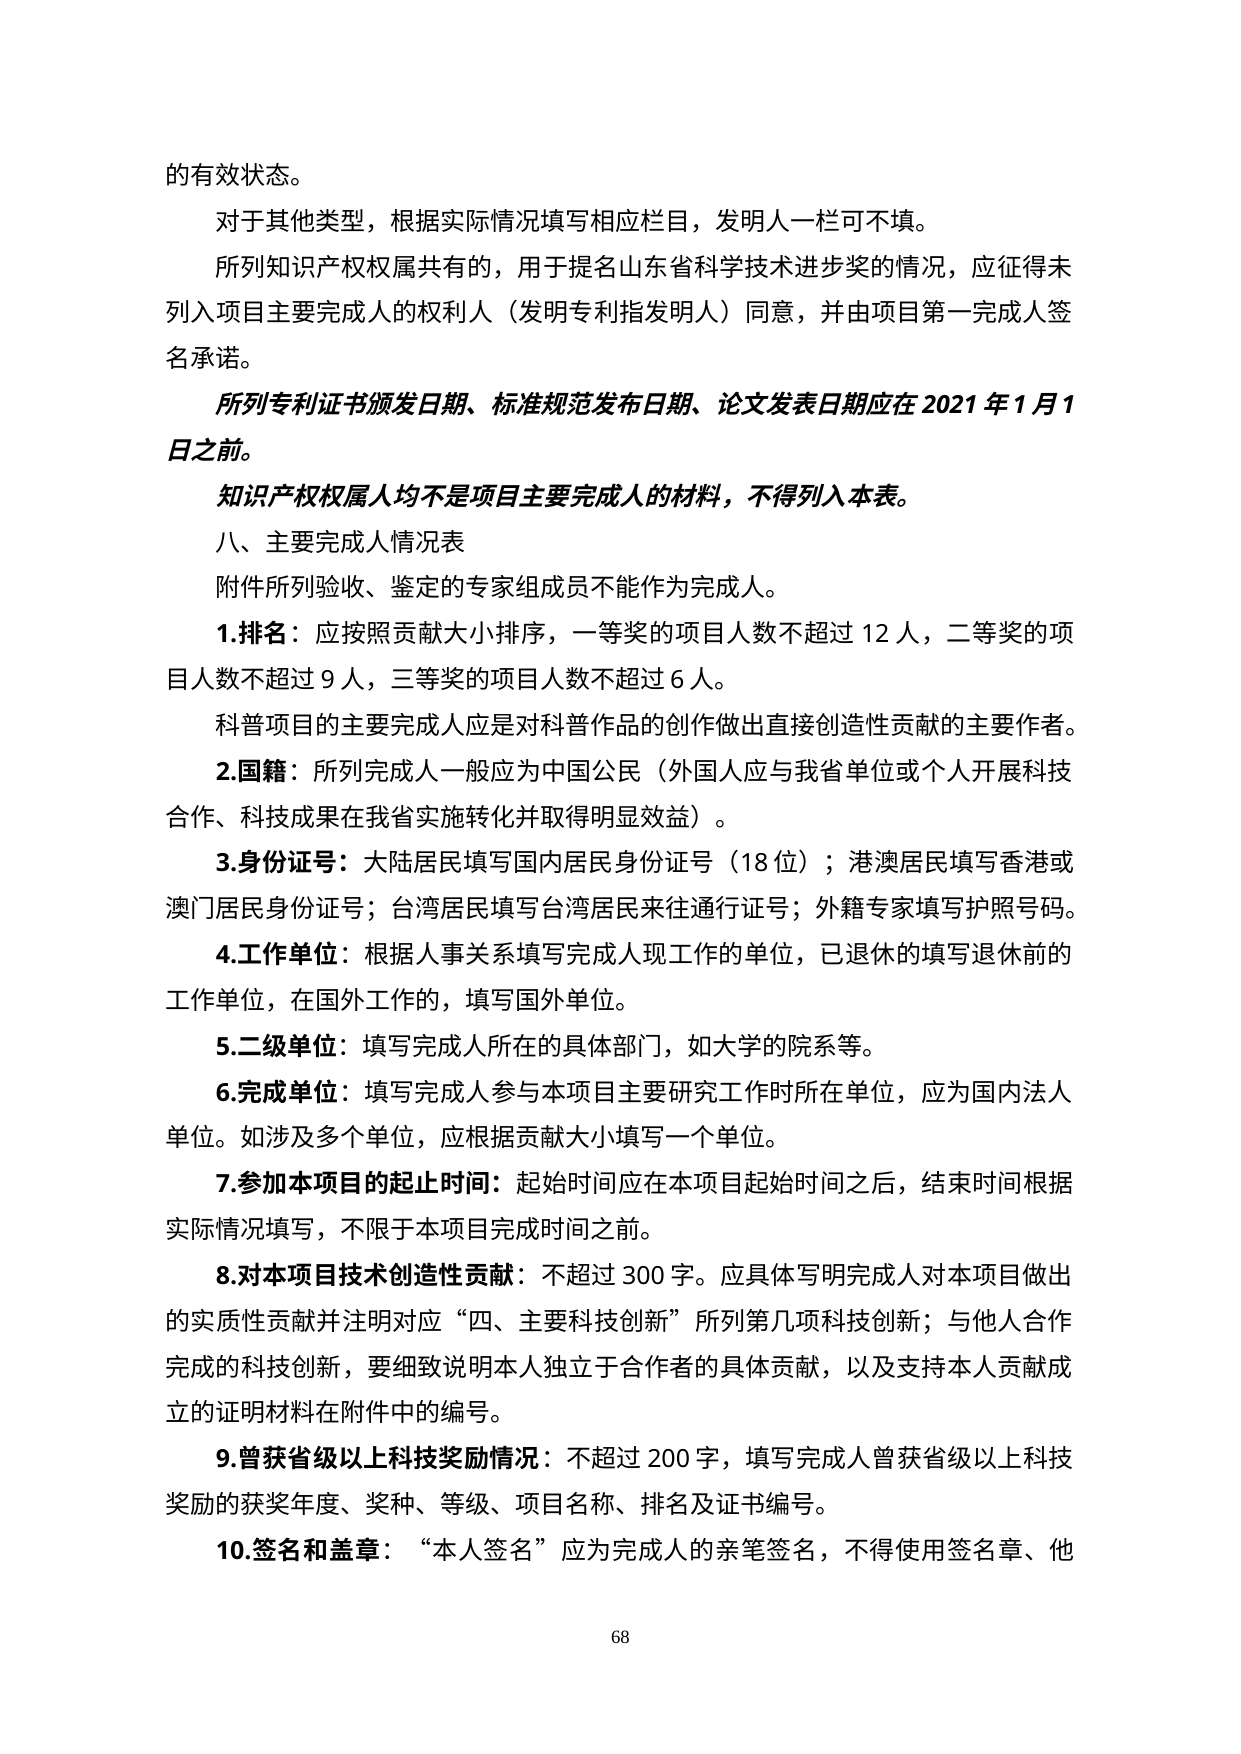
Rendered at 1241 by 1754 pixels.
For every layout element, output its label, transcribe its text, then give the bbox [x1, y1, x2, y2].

text 知识产权权属人均不是项目主要完成人的材料，不得列入本表。 [165, 468, 1075, 514]
text 7.参加本项目的起止时间：起始时间应在本项目起始时间之后，结束时间根据实际情况填写，不限于本项目完成时间之前。 [165, 1156, 1075, 1248]
text 6.完成单位：填写完成人参与本项目主要研究工作时所在单位，应为国内法人单位。如涉及多个单位，应根据贡献大小填写一个单位。 [165, 1064, 1075, 1156]
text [165, 148, 1075, 193]
text 所列专利证书颁发日期、标准规范发布日期、论文发表日期应在2021年1月1日之前。 [165, 377, 1075, 468]
text 附件所列验收、鉴定的专家组成员不能作为完成人。 [165, 560, 1075, 606]
text 4.工作单位：根据人事关系填写完成人现工作的单位，已退休的填写退休前的工作单位，在国外工作的，填写国外单位。 [165, 927, 1075, 1018]
text 9.曾获省级以上科技奖励情况：不超过200字，填写完成人曾获省级以上科技奖励的获奖年度、奖种、等级、项目名称、排名及证书编号。 [165, 1431, 1075, 1523]
text 对于其他类型，根据实际情况填写相应栏目，发明人一栏可不填。 [165, 193, 1075, 239]
text 2.国籍：所列完成人一般应为中国公民（外国人应与我省单位或个人开展科技合作、科技成果在我省实施转化并取得明显效益）。 [165, 743, 1075, 835]
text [165, 1523, 1075, 1568]
text 科普项目的主要完成人应是对科普作品的创作做出直接创造性贡献的主要作者。 [165, 698, 1075, 743]
text 8.对本项目技术创造性贡献：不超过300字。应具体写明完成人对本项目做出的实质性贡献并注明对应“四、主要科技创新”所列第几项科技创新；与他人合作完成的科技创新，要细致说明本人独立于合作者的具体贡献，以及支持本人贡献成立的证明材料在附件中的编号。 [165, 1248, 1075, 1431]
text 3.身份证号：大陆居民填写国内居民身份证号（18位）；港澳居民填写香港或澳门居民身份证号；台湾居民填写台湾居民来往通行证号；外籍专家填写护照号码。 [165, 835, 1075, 927]
text 1.排名：应按照贡献大小排序，一等奖的项目人数不超过12人，二等奖的项目人数不超过9人，三等奖的项目人数不超过6人。 [165, 606, 1075, 698]
text 所列知识产权权属共有的，用于提名山东省科学技术进步奖的情况，应征得未列入项目主要完成人的权利人（发明专利指发明人）同意，并由项目第一完成人签名承诺。 [165, 239, 1075, 377]
text 八、主要完成人情况表 [165, 514, 1075, 560]
text 5.二级单位：填写完成人所在的具体部门，如大学的院系等。 [165, 1018, 1075, 1064]
